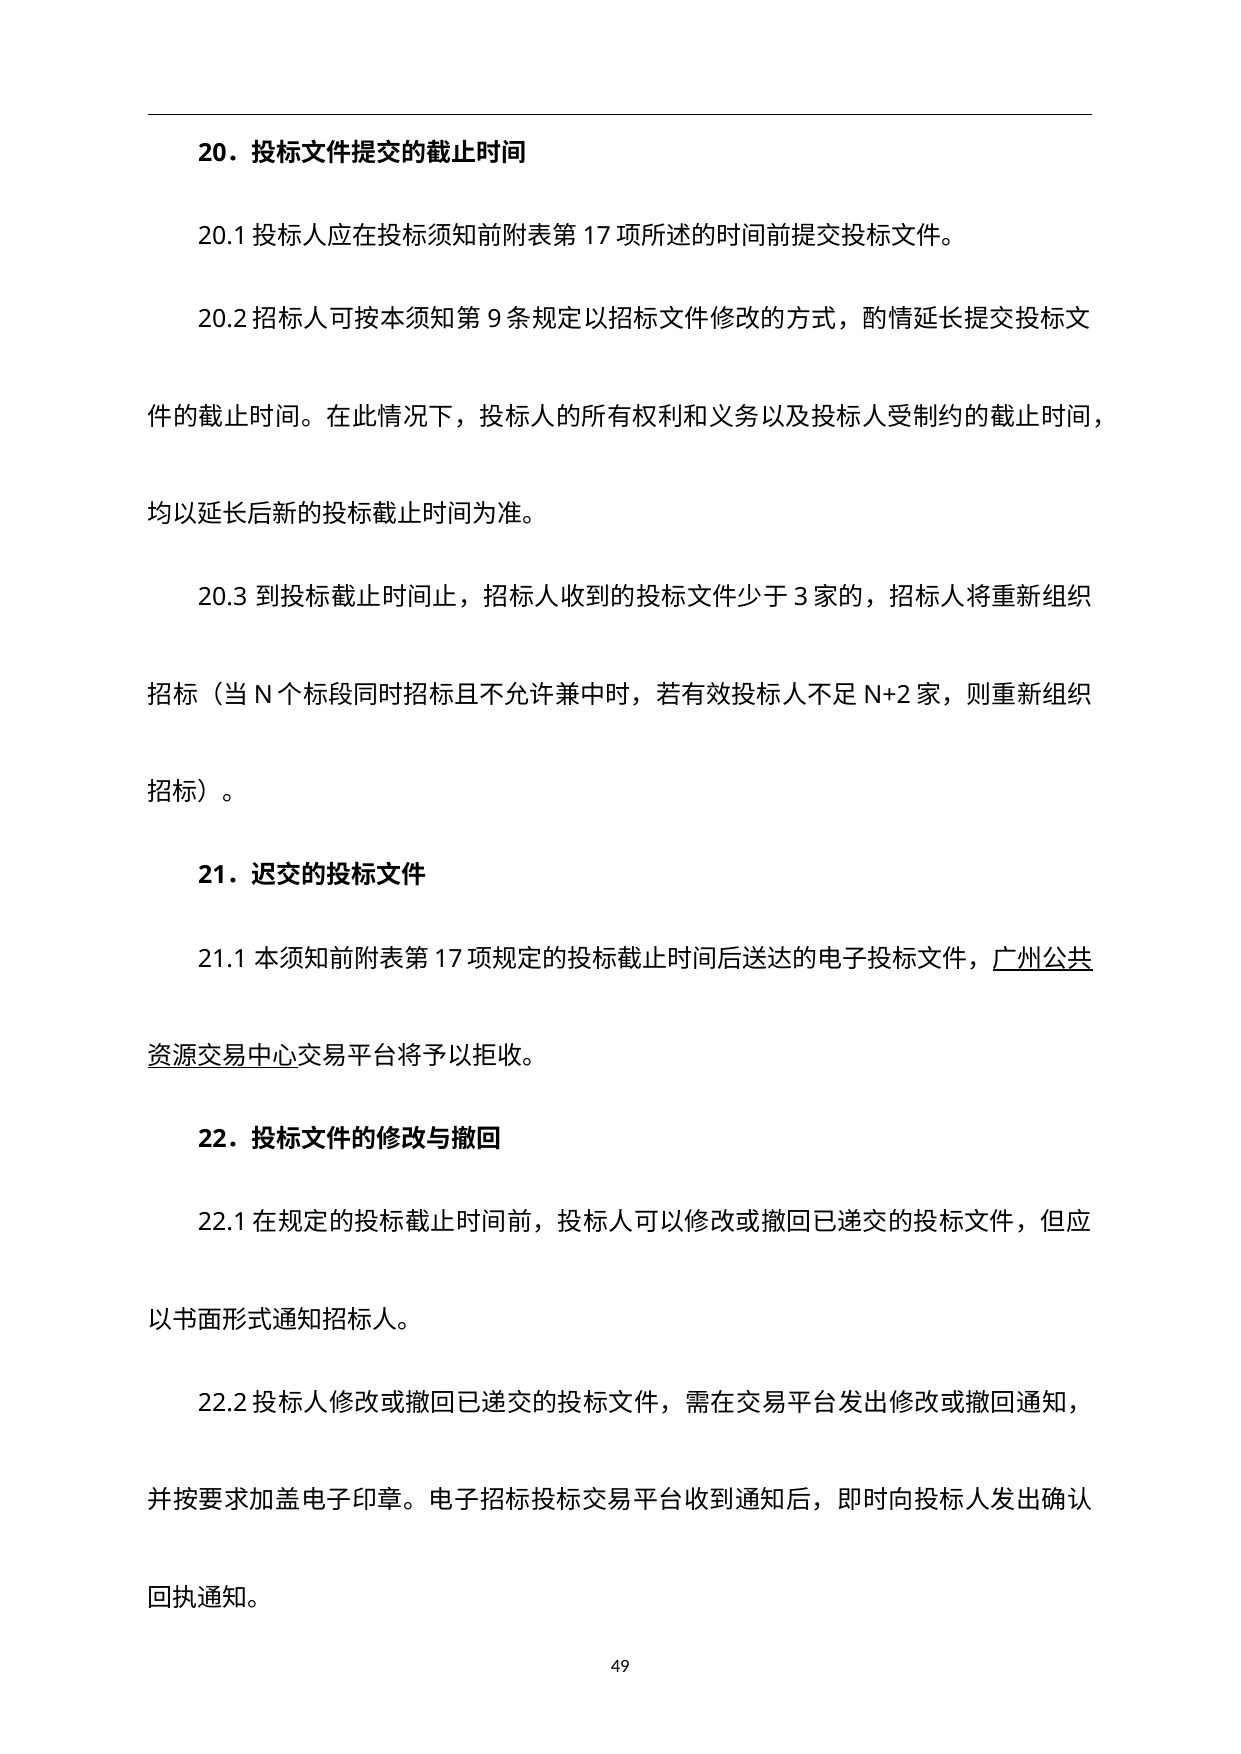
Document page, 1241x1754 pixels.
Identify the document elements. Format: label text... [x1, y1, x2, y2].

text 21．迟交的投标文件 [148, 841, 1092, 906]
text 22.2投标人修改或撤回已递交的投标文件，需在交易平台发出修改或撤回通知，并按要求加盖电子印章。电子招标投标交易平台收到通知后，即时向投标人发出确认回执通知。 [148, 1368, 1092, 1628]
text 20.1投标人应在投标须知前附表第17项所述的时间前提交投标文件。 [148, 201, 1092, 266]
text 22.1在规定的投标截止时间前，投标人可以修改或撤回已递交的投标文件，但应以书面形式通知招标人。 [148, 1187, 1092, 1350]
text 20.2招标人可按本须知第9条规定以招标文件修改的方式，酌情延长提交投标文件的截止时间。在此情况下，投标人的所有权利和义务以及投标人受制约的截止时间，均以延长后新的投标截止时间为准。 [148, 284, 1092, 544]
text 22．投标文件的修改与撤回 [148, 1104, 1092, 1169]
text 20.3 到投标截止时间止，招标人收到的投标文件少于3家的，招标人将重新组织招标（当N个标段同时招标且不允许兼中时，若有效投标人不足N+2家，则重新组织招标）。 [148, 562, 1092, 822]
text 20．投标文件提交的截止时间 [148, 118, 1092, 183]
text 21.1 本须知前附表第17项规定的投标截止时间后送达的电子投标文件，广州公共资源交易中心交易平台将予以拒收。 [148, 924, 1092, 1086]
